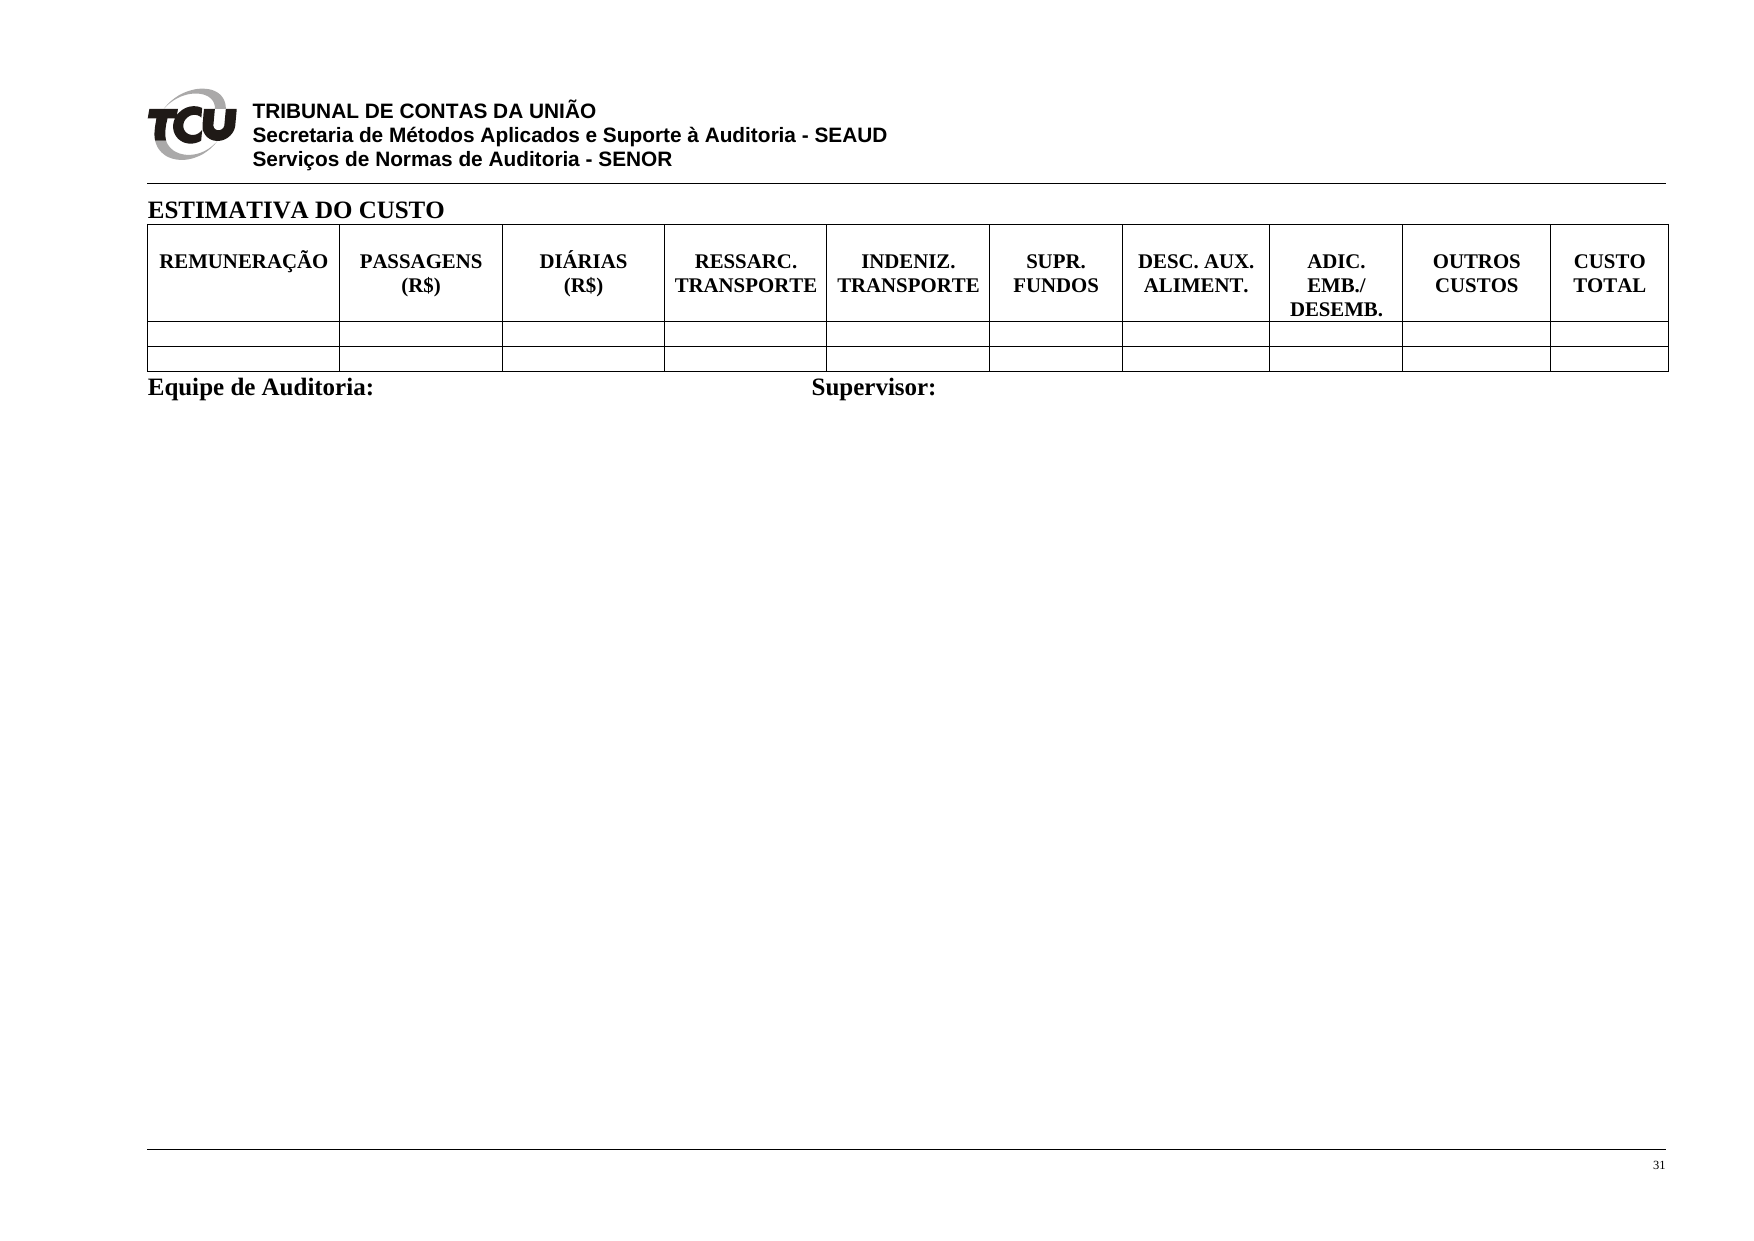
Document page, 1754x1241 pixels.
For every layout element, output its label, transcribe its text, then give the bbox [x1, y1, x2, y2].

table_cell [1551, 347, 1668, 371]
table_cell [827, 322, 989, 346]
table_cell [1551, 322, 1668, 346]
table_cell [990, 347, 1122, 371]
table_header REMUNERAÇÃO [148, 225, 339, 321]
table_header INDENIZ. TRANSPORTE [827, 225, 989, 321]
table_cell [990, 322, 1122, 346]
table_cell [1403, 347, 1550, 371]
table_header CUSTO TOTAL [1551, 225, 1668, 321]
table_cell [340, 347, 502, 371]
table_cell [827, 347, 989, 371]
table_cell [1123, 347, 1269, 371]
table_cell [1403, 322, 1550, 346]
table_cell [340, 322, 502, 346]
table_cell [148, 347, 339, 371]
table_cell [503, 347, 664, 371]
table_header PASSAGENS (R$) [340, 225, 502, 321]
table_header ADIC. EMB./ DESEMB. [1270, 225, 1402, 321]
table_cell [1270, 322, 1402, 346]
table_cell [1123, 322, 1269, 346]
table_cell [665, 347, 826, 371]
table_cell [665, 322, 826, 346]
subtitle ESTIMATIVA DO CUSTO [103, 195, 1665, 224]
table_cell [503, 322, 664, 346]
table_header DESC. AUX. ALIMENT. [1123, 225, 1269, 321]
table_header RESSARC. TRANSPORTE [665, 225, 826, 321]
table_cell [1270, 347, 1402, 371]
table_header OUTROS CUSTOS [1403, 225, 1550, 321]
table_header DIÁRIAS (R$) [503, 225, 664, 321]
table_cell [148, 322, 339, 346]
table_header SUPR. FUNDOS [990, 225, 1122, 321]
text Equipe de Auditoria: Supervisor: [148, 372, 1665, 401]
